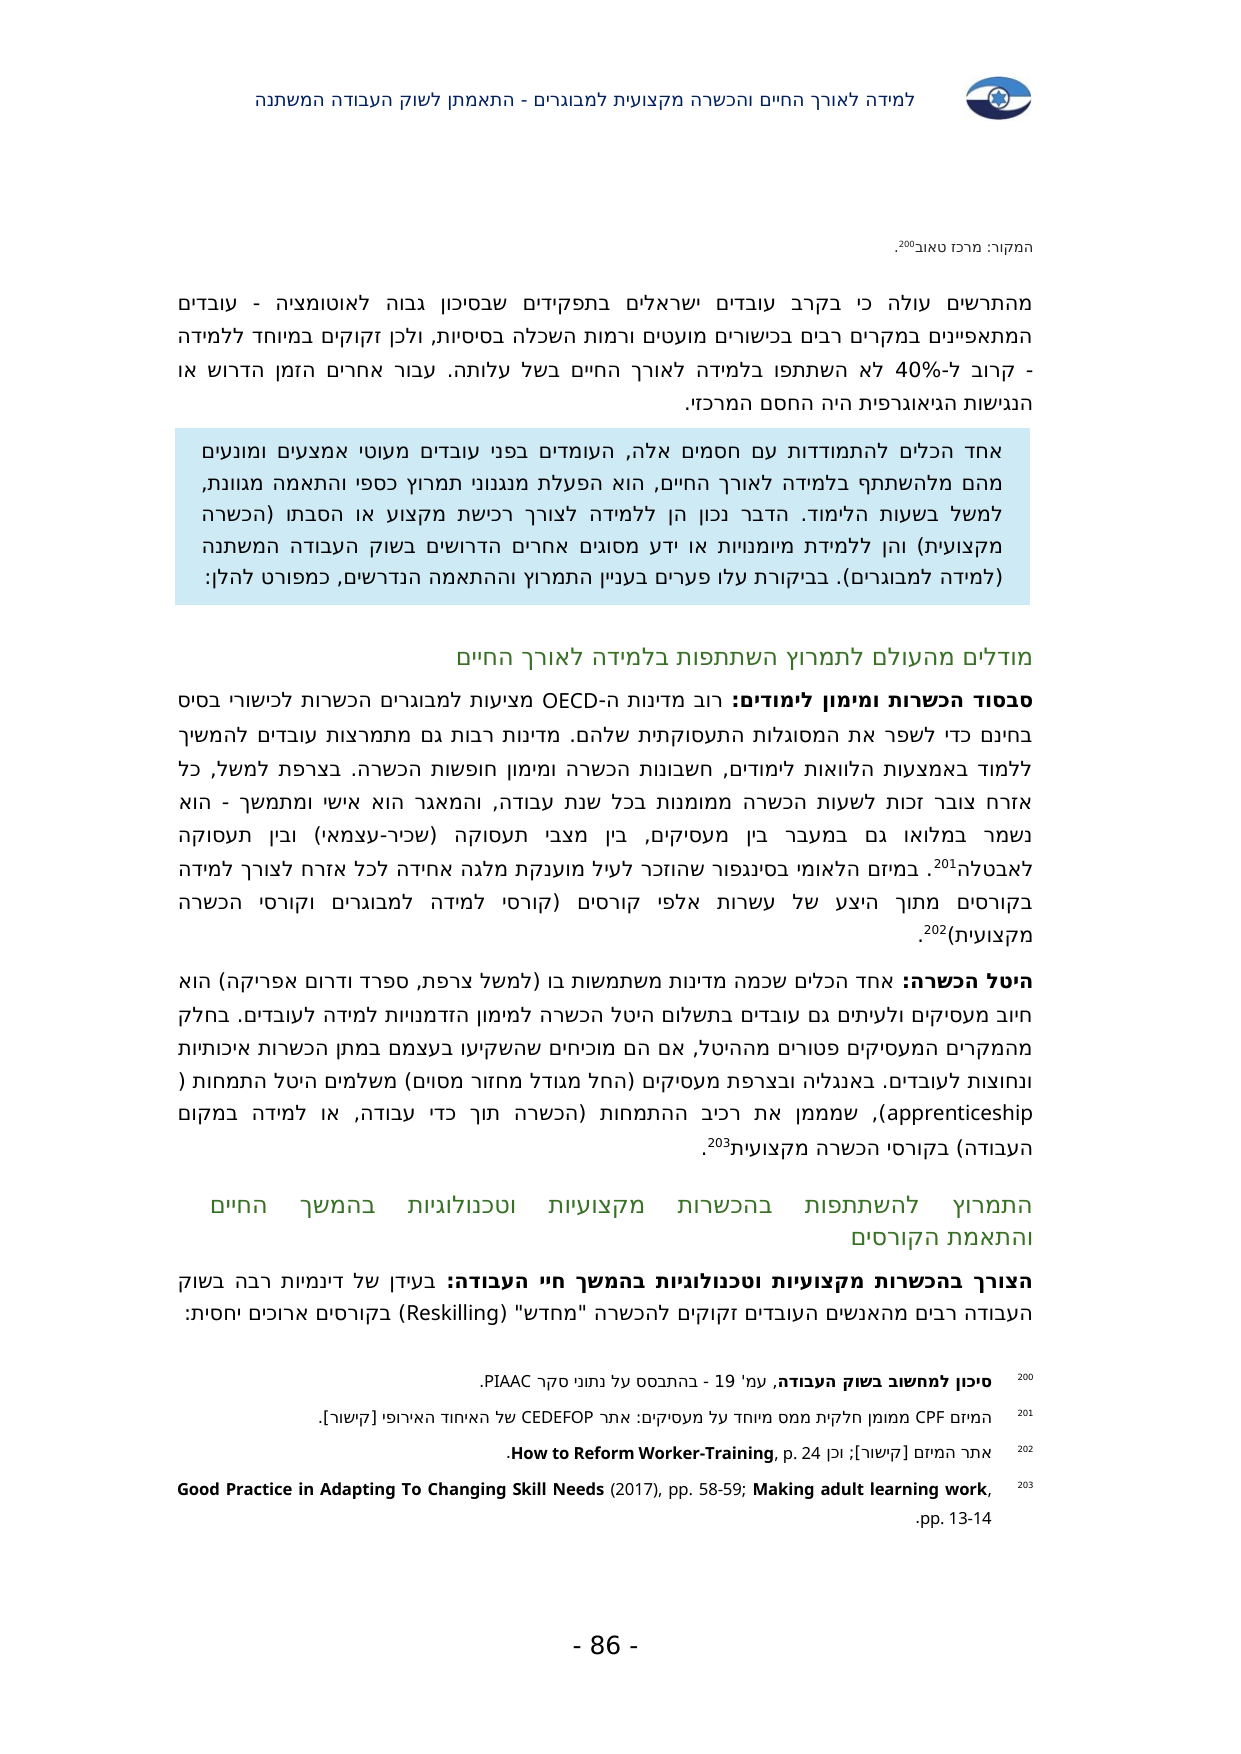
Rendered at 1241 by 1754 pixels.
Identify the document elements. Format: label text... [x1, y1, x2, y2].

picture [964, 76, 1033, 121]
text אחד הכלים להתמודדות עם חסמים אלה, העומדים בפני עובדים מעוטי אמצעים ומונעים מהם מלהשתתף בלמידה לאורך החיים, הוא הפעלת מנגנוני תמרוץ כספי והתאמה מגוונת, למשל בשעות הלימוד. הדבר נכון הן ללמידה לצורך רכישת מקצוע או הסבתו (הכשרה מקצועית) והן ללמידת מיומנויות או ידע מסוגים אחרים הדרושים בשוק העבודה המשתנה (למידה למבוגרים). בביקורת עלו פערים בעניין התמרוץ וההתאמה הנדרשים, כמפורט להלן: [178, 431, 1027, 602]
text התמרוץ להשתתפות בהכשרות מקצועיות וטכנולוגיות בהמשך החיים והתאמת הקורסים [177, 1191, 1033, 1251]
text מודלים מהעולם לתמרוץ השתתפות בלמידה לאורך החיים [177, 643, 1033, 671]
text הצורך בהכשרות מקצועיות וטכנולוגיות בהמשך חיי העבודה: בעידן של דינמיות רבה בשוק העבודה רבים מהאנשים העובדים זקוקים להכשרה "מחדש" (Reskilling) בקורסים ארוכים יחסית: [177, 1260, 1033, 1327]
text סבסוד הכשרות ומימון לימודים: רוב מדינות ה-OECD מציעות למבוגרים הכשרות לכישורי בסיס בחינם כדי לשפר את המסוגלות התעסוקתית שלהם. מדינות רבות גם מתמרצות עובדים להמשיך ללמוד באמצעות הלוואות לימודים, חשבונות הכשרה ומימון חופשות הכשרה. בצרפת למשל, כל אזרח צובר זכות לשעות הכשרה ממומנות בכל שנת עבודה, והמאגר הוא אישי ומתמשך - הוא נשמר במלואו גם במעבר בין מעסיקים, בין מצבי תעסוקה (שכיר-עצמאי) ובין תעסוקה לאבטלה. במיזם הלאומי בסינגפור שהוזכר לעיל מוענקת מלגה אחידה לכל אזרח לצורך למידה בקורסים מתוך היצע של עשרות אלפי קורסים (קורסי למידה למבוגרים וקורסי הכשרה מקצועית). [177, 681, 1033, 948]
text היטל הכשרה: אחד הכלים שכמה מדינות משתמשות בו (למשל צרפת, ספרד ודרום אפריקה) הוא חיוב מעסיקים ולעיתים גם עובדים בתשלום היטל הכשרה למימון הזדמנויות למידה לעובדים. בחלק מהמקרים המעסיקים פטורים מההיטל, אם הם מוכיחים שהשקיעו בעצמם במתן הכשרות איכותיות ונחוצות לעובדים. באנגליה ובצרפת מעסיקים (החל מגודל מחזור מסוים) משלמים היטל התמחות (apprenticeship), שמממן את רכיב ההתמחות (הכשרה תוך כדי עבודה, או למידה במקום העבודה) בקורסי הכשרה מקצועית. [177, 960, 1033, 1160]
text המקור: מרכז טאוב. [177, 236, 1033, 257]
text מהתרשים עולה כי בקרב עובדים ישראלים בתפקידים שבסיכון גבוה לאוטומציה - עובדים המתאפיינים במקרים רבים בכישורים מועטים ורמות השכלה בסיסיות, ולכן זקוקים במיוחד ללמידה - קרוב ל-40% לא השתתפו בלמידה לאורך החיים בשל עלותה. עבור אחרים הזמן הדרוש או הנגישות הגיאוגרפית היה החסם המרכזי. [177, 282, 1033, 415]
